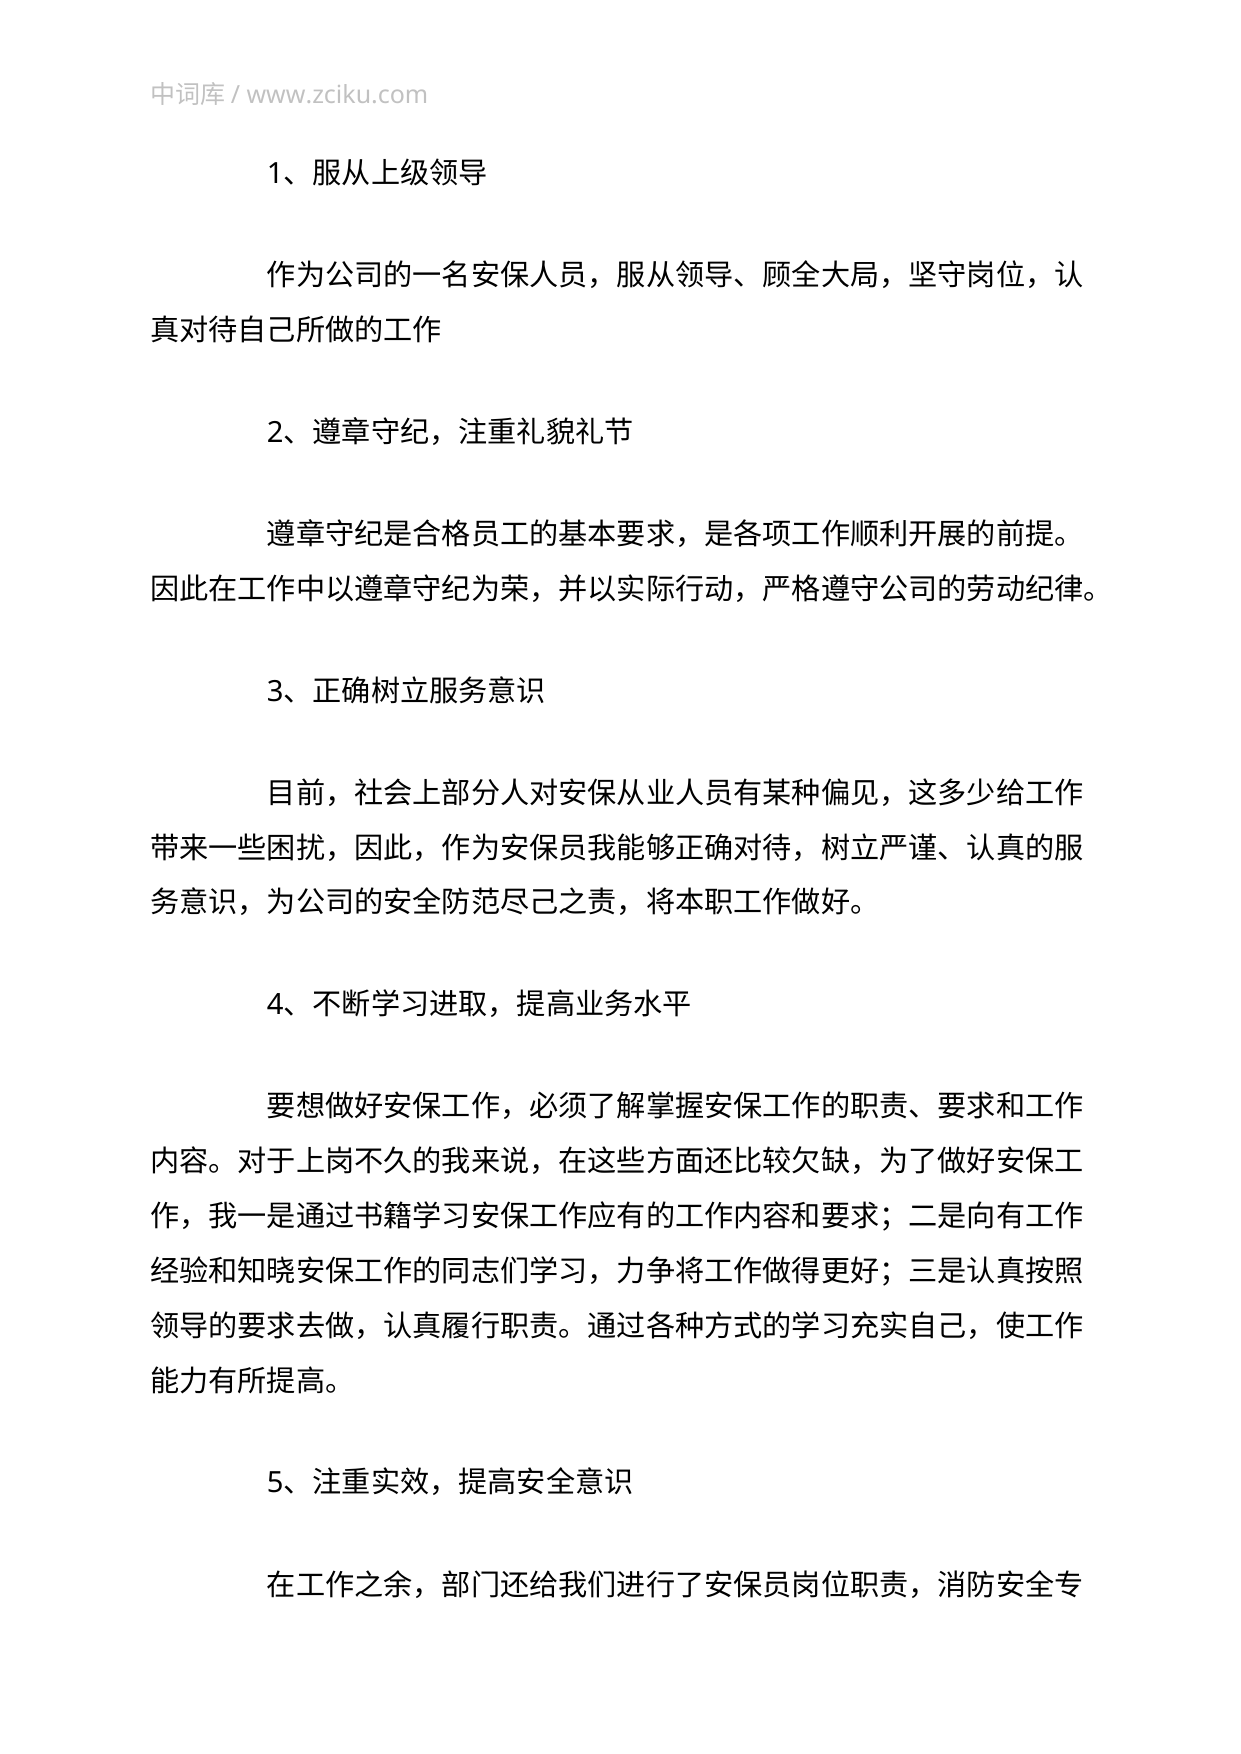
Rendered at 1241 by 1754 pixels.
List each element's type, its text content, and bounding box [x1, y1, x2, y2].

text 遵章守纪是合格员工的基本要求，是各项工作顺利开展的前提。因此在工作中以遵章守纪为荣，并以实际行动，严格遵守公司的劳动纪律。 [150, 511, 1090, 608]
text 1、服从上级领导 [150, 150, 1090, 192]
text 作为公司的一名安保人员，服从领导、顾全大局，坚守岗位，认真对待自己所做的工作 [150, 252, 1090, 349]
text 5、注重实效，提高安全意识 [150, 1459, 1090, 1501]
text 2、遵章守纪，注重礼貌礼节 [150, 409, 1090, 451]
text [150, 1561, 1090, 1603]
text 4、不断学习进取，提高业务水平 [150, 981, 1090, 1023]
text 3、正确树立服务意识 [150, 667, 1090, 710]
text 要想做好安保工作，必须了解掌握安保工作的职责、要求和工作内容。对于上岗不久的我来说，在这些方面还比较欠缺，为了做好安保工作，我一是通过书籍学习安保工作应有的工作内容和要求；二是向有工作经验和知晓安保工作的同志们学习，力争将工作做得更好；三是认真按照领导的要求去做，认真履行职责。通过各种方式的学习充实自己，使工作能力有所提高。 [150, 1083, 1090, 1399]
text 目前，社会上部分人对安保从业人员有某种偏见，这多少给工作带来一些困扰，因此，作为安保员我能够正确对待，树立严谨、认真的服务意识，为公司的安全防范尽己之责，将本职工作做好。 [150, 769, 1090, 921]
